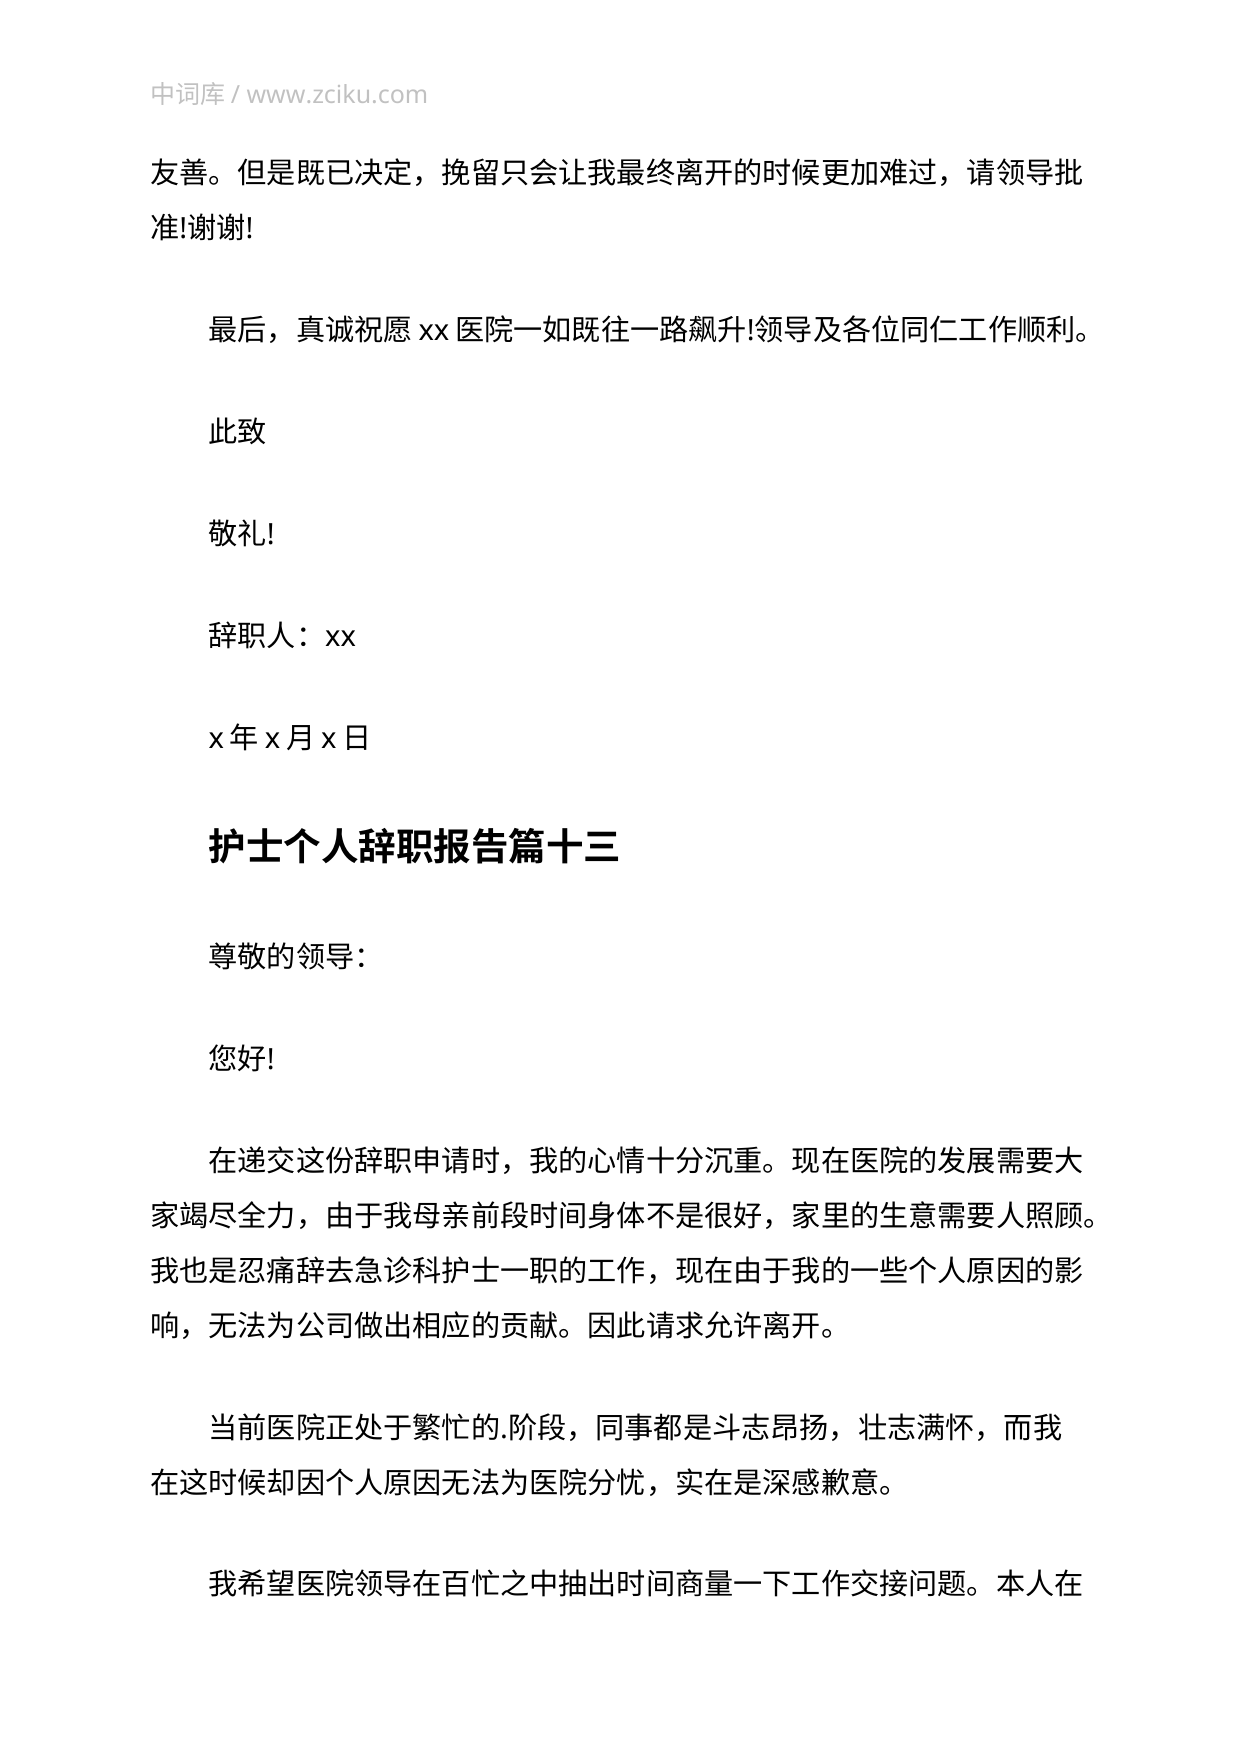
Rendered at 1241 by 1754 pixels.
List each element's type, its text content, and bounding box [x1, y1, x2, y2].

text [150, 150, 1090, 247]
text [150, 1561, 1090, 1603]
text 您好! [150, 1036, 1090, 1078]
text 辞职人：xx [150, 613, 1090, 655]
text 最后，真诚祝愿xx医院一如既往一路飙升!领导及各位同仁工作顺利。 [150, 307, 1090, 349]
text 当前医院正处于繁忙的.阶段，同事都是斗志昂扬，壮志满怀，而我在这时候却因个人原因无法为医院分忧，实在是深感歉意。 [150, 1404, 1090, 1501]
text 护士个人辞职报告篇十三 [150, 817, 1090, 871]
text x年x月x日 [150, 714, 1090, 757]
text 敬礼! [150, 511, 1090, 553]
text 此致 [150, 409, 1090, 451]
text 尊敬的领导： [150, 934, 1090, 976]
text 在递交这份辞职申请时，我的心情十分沉重。现在医院的发展需要大家竭尽全力，由于我母亲前段时间身体不是很好，家里的生意需要人照顾。我也是忍痛辞去急诊科护士一职的工作，现在由于我的一些个人原因的影响，无法为公司做出相应的贡献。因此请求允许离开。 [150, 1138, 1090, 1345]
